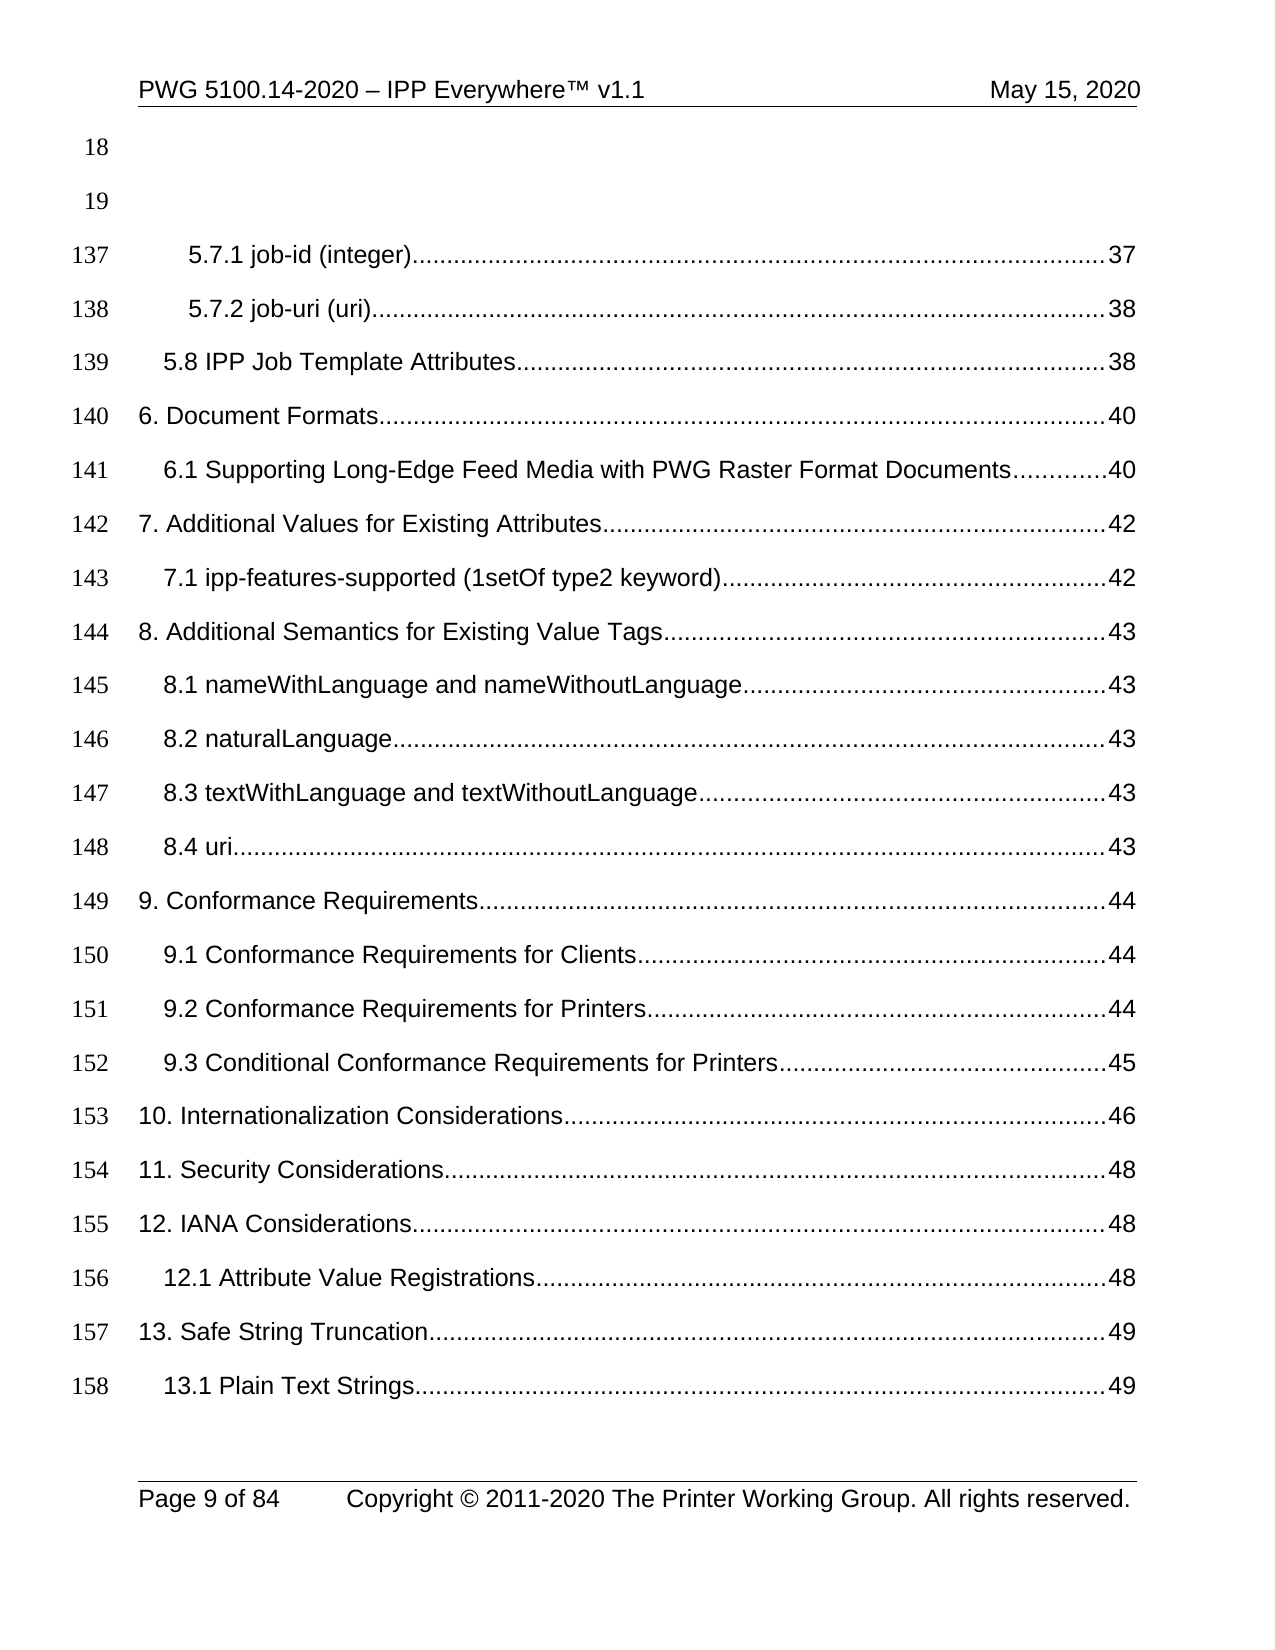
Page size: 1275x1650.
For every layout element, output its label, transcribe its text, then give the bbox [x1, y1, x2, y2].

text 13. Safe String Truncation 49 [138, 1317, 1137, 1346]
text 8.3 textWithLanguage and textWithoutLanguage 43 [163, 778, 1137, 807]
text 6. Document Formats 40 [138, 401, 1137, 430]
text 13.1 Plain Text Strings 49 [163, 1371, 1137, 1399]
text 9. Conformance Requirements 44 [138, 886, 1137, 915]
text 5.7.2 job-uri (uri) 38 [188, 293, 1137, 322]
text 8.1 nameWithLanguage and nameWithoutLanguage 43 [163, 671, 1137, 699]
text 6.1 Supporting Long-Edge Feed Media with PWG Raster Format Documents 40 [163, 455, 1137, 484]
text 7. Additional Values for Existing Attributes 42 [138, 509, 1137, 538]
text 11. Security Considerations 48 [138, 1155, 1137, 1184]
text 5.8 IPP Job Template Attributes 38 [163, 347, 1137, 376]
text 8. Additional Semantics for Existing Value Tags 43 [138, 617, 1137, 645]
text 12. IANA Considerations 48 [138, 1209, 1137, 1238]
text 7.1 ipp-features-supported (1setOf type2 keyword) 42 [163, 563, 1137, 592]
text 5.7.1 job-id (integer) 37 [188, 240, 1137, 268]
text 10. Internationalization Considerations 46 [138, 1101, 1137, 1130]
text 9.2 Conformance Requirements for Printers 44 [163, 994, 1137, 1022]
text 8.4 uri 43 [163, 832, 1137, 861]
text 12.1 Attribute Value Registrations 48 [163, 1263, 1137, 1292]
text 9.3 Conditional Conformance Requirements for Printers 45 [163, 1047, 1137, 1076]
text 9.1 Conformance Requirements for Clients 44 [163, 940, 1137, 968]
text 8.2 naturalLanguage 43 [163, 724, 1137, 753]
